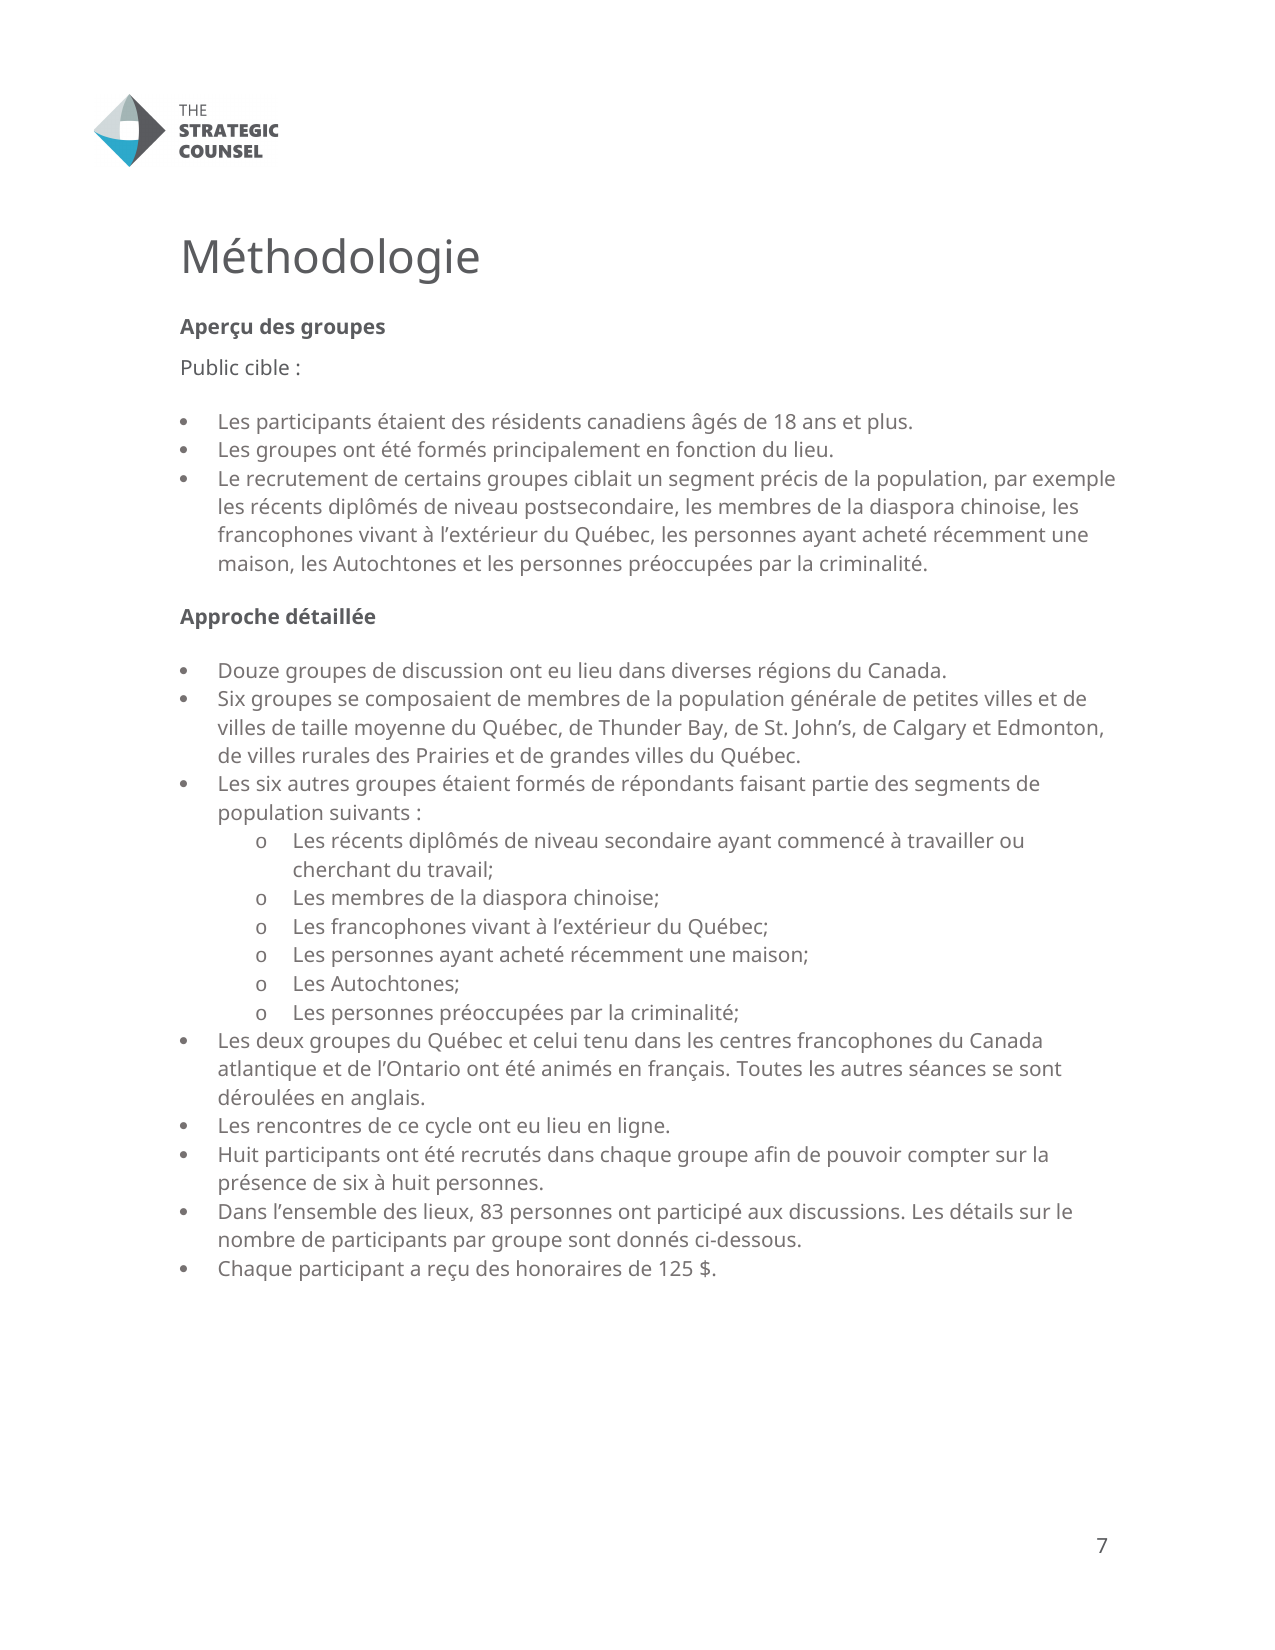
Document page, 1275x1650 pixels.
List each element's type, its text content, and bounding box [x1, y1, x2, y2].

picture [93, 94, 279, 167]
list Le recrutement de certains groupes ciblait un segment précis de la population, par exemple les récents diplômés de niveau postsecondaire, les membres de la diaspora chinoise, les francophones vivant à l’extérieur du Québec, les personnes ayant acheté récemment une maison, les Autochtones et les personnes préoccupées par la criminalité. [180, 464, 1125, 577]
text Public cible : [180, 353, 1125, 382]
list Les membres de la diaspora chinoise; [255, 883, 1125, 912]
subtitle Méthodologie [180, 225, 930, 287]
list Les deux groupes du Québec et celui tenu dans les centres francophones du Canada atlantique et de l’Ontario ont été animés en français. Toutes les autres séances se sont déroulées en anglais. [180, 1026, 1125, 1111]
list Les groupes ont été formés principalement en fonction du lieu. [180, 435, 1125, 464]
subtitle Approche détaillée [180, 602, 1125, 631]
list Les six autres groupes étaient formés de répondants faisant partie des segments de population suivants : [180, 769, 1125, 826]
list Les personnes ayant acheté récemment une maison; [255, 941, 1125, 969]
list Les participants étaient des résidents canadiens âgés de 18 ans et plus. [180, 407, 1125, 435]
list Les Autochtones; [255, 969, 1125, 998]
list Dans l’ensemble des lieux, 83 personnes ont participé aux discussions. Les détails sur le nombre de participants par groupe sont donnés ci-dessous. [180, 1197, 1125, 1254]
list Six groupes se composaient de membres de la population générale de petites villes et de villes de taille moyenne du Québec, de Thunder Bay, de St. John’s, de Calgary et Edmonton, de villes rurales des Prairies et de grandes villes du Québec. [180, 684, 1125, 769]
list Huit participants ont été recrutés dans chaque groupe afin de pouvoir compter sur la présence de six à huit personnes. [180, 1140, 1125, 1197]
list Chaque participant a reçu des honoraires de 125 $. [180, 1254, 1125, 1282]
list Douze groupes de discussion ont eu lieu dans diverses régions du Canada. [180, 656, 1125, 684]
subtitle Aperçu des groupes [180, 312, 1125, 341]
list Les récents diplômés de niveau secondaire ayant commencé à travailler ou cherchant du travail; [255, 826, 1125, 883]
list Les rencontres de ce cycle ont eu lieu en ligne. [180, 1111, 1125, 1140]
list Les personnes préoccupées par la criminalité; [255, 998, 1125, 1026]
list Les francophones vivant à l’extérieur du Québec; [255, 912, 1125, 941]
